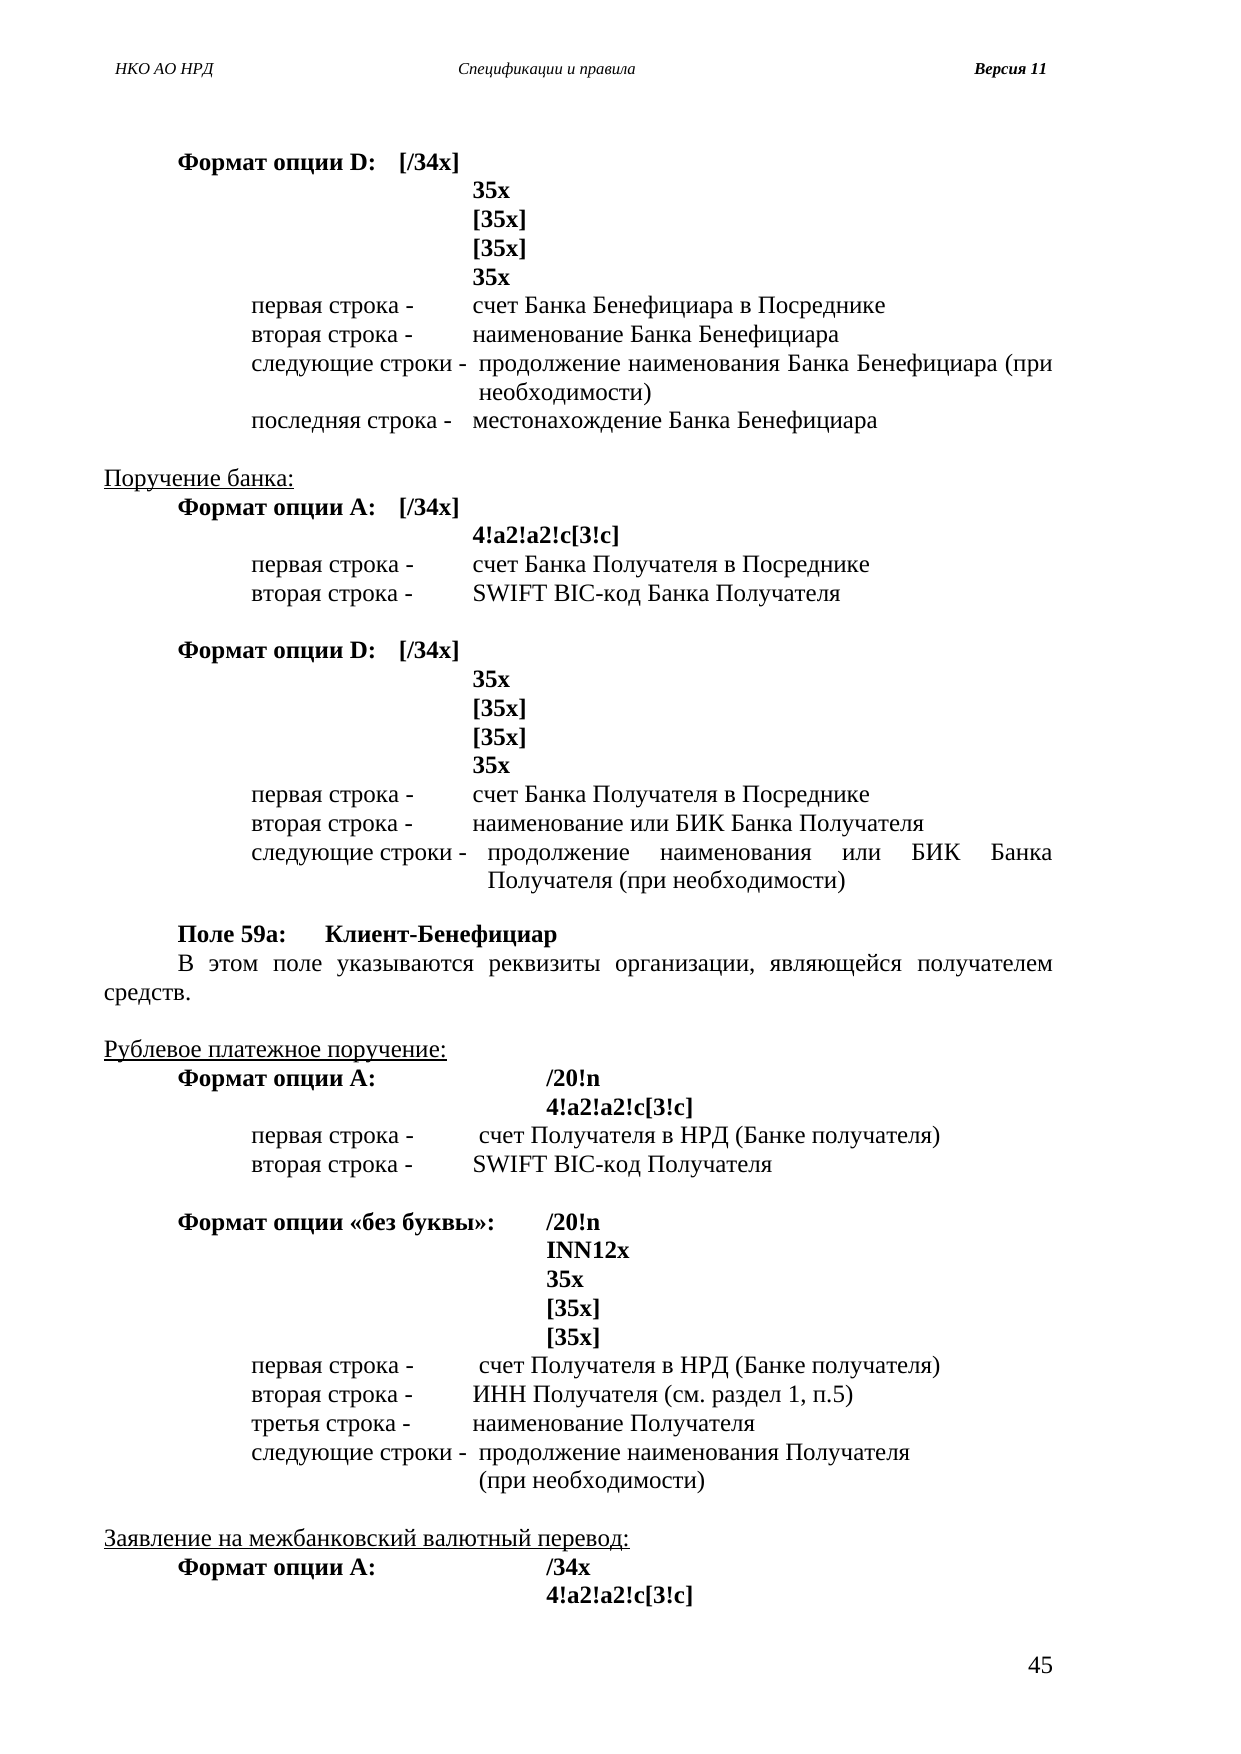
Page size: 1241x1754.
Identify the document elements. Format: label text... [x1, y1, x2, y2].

text вторая строка - ИНН Получателя (см. раздел 1, п.5) [177, 1379, 1053, 1408]
text вторая строка - SWIFT BIC-код Банка Получателя [176, 578, 1053, 607]
text Поручение банка: [103, 463, 1053, 492]
text последняя строка - местонахождение Банка Бенефициара [176, 406, 1053, 434]
text 35x [103, 262, 1053, 291]
text Рублевое платежное поручение: [103, 1034, 1053, 1063]
text первая строка - счет Получателя в НРД (Банке получателя) [251, 1121, 1053, 1149]
text [35x] [103, 233, 1053, 262]
text [35x] [103, 204, 1053, 233]
text Формат опции А: /34x [103, 1552, 1053, 1581]
text Формат опции D: [/34x] [103, 147, 1053, 176]
text 35x [103, 664, 1053, 693]
text [35x] [103, 693, 1053, 722]
text 35x [103, 176, 1053, 204]
text Формат опции «без буквы»: /20!n [103, 1207, 1053, 1236]
text (при необходимости) [478, 1466, 1053, 1494]
text следующие строки - продолжение наименования Получателя [251, 1437, 1053, 1466]
text первая строка - счет Банка Получателя в Посреднике [177, 549, 1053, 578]
text вторая строка - SWIFT BIC-код Получателя [176, 1149, 1053, 1178]
text вторая строка - наименование или БИК Банка Получателя [177, 808, 1053, 837]
text 35x [103, 1264, 1053, 1293]
text первая строка - счет Получателя в НРД (Банке получателя) [251, 1351, 1053, 1379]
text [35x] [103, 1322, 1053, 1351]
text Формат опции D: [/34x] [103, 636, 1053, 664]
text 4!a2!a2!c[3!c] [103, 521, 1053, 549]
text Формат опции А: [/34x] [103, 492, 1053, 521]
text Поле 59а: Клиент-Бенефициар [103, 919, 1053, 948]
text 4!a2!a2!c[3!c] [103, 1092, 1053, 1121]
text 4!a2!a2!c[3!c] [103, 1581, 1053, 1609]
text Формат опции А: /20!n [103, 1063, 1053, 1092]
text первая строка - счет Банка Получателя в Посреднике [177, 779, 1053, 808]
text INN12x [103, 1236, 1053, 1264]
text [177, 291, 1053, 319]
text следующие строки - продолжение наименования Банка Бенефициара (при необходимости) [251, 348, 1053, 406]
text В этом поле указываются реквизиты организации, являющейся получателем средств. [103, 948, 1053, 1006]
text Заявление на межбанковский валютный перевод: [103, 1523, 1053, 1552]
text [35x] [103, 1293, 1053, 1322]
text следующие строки - продолжение наименования или БИК Банка Получателя (при необходимости) [251, 837, 1053, 894]
text [35x] [103, 722, 1053, 751]
text третья строка - наименование Получателя [176, 1408, 1053, 1437]
text 35x [103, 751, 1053, 779]
text вторая строка - наименование Банка Бенефициара [177, 319, 1053, 348]
